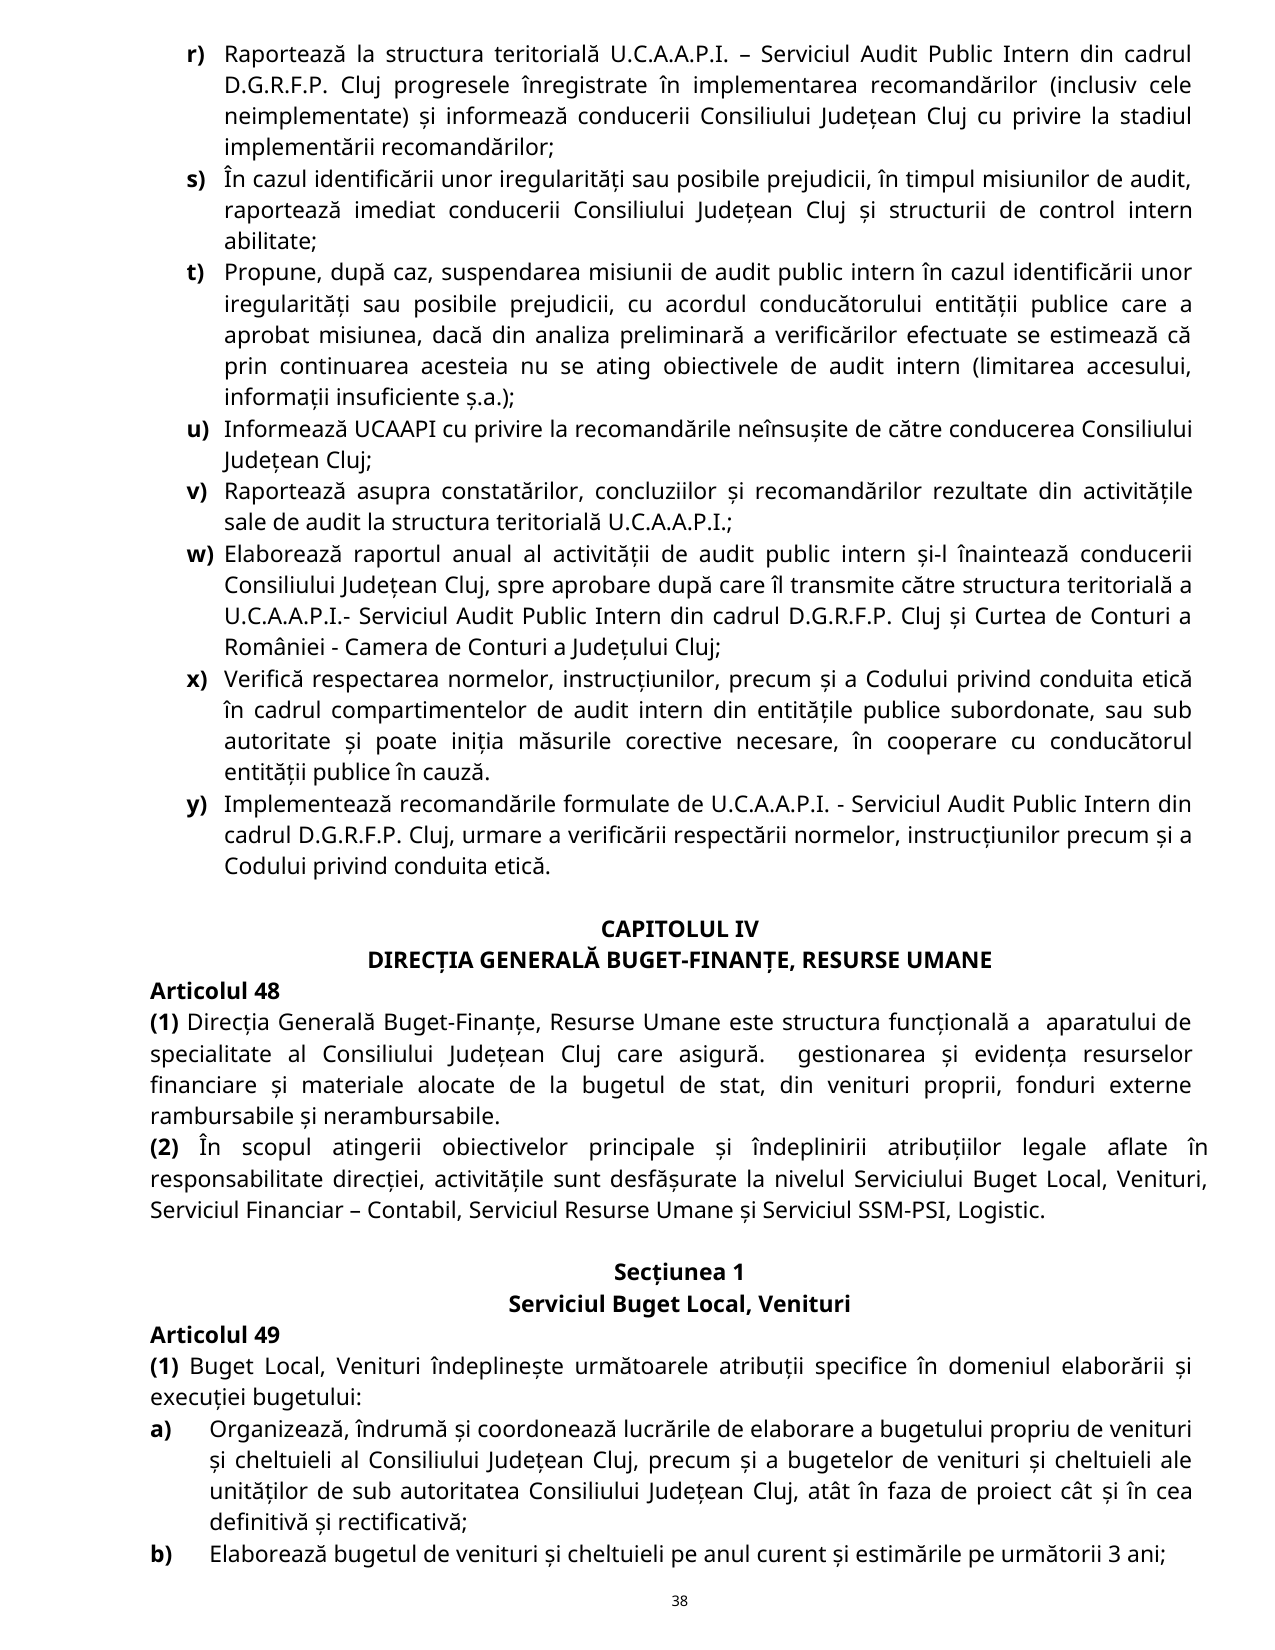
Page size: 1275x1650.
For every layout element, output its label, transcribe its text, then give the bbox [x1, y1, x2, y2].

list Organizează, îndrumă şi coordonează lucrările de elaborare a bugetului propriu de venituri şi cheltuieli al Consiliului Județean Cluj, precum şi a bugetelor de venituri şi cheltuieli ale unităţilor de sub autoritatea Consiliului Județean Cluj, atât în faza de proiect cât şi în cea definitivă şi rectificativă; [150, 1412, 1193, 1537]
text (1) Direcţia Generală Buget-Finanţe, Resurse Umane este structura funcțională a aparatului de specialitate al Consiliului Județean Cluj care asigură. gestionarea şi evidenţa resurselor financiare şi materiale alocate de la bugetul de stat, din venituri proprii, fonduri externe rambursabile şi nerambursabile. [150, 1006, 1193, 1131]
list Raportează la structura teritorială U.C.A.A.P.I. – Serviciul Audit Public Intern din cadrul D.G.R.F.P. Cluj progresele înregistrate în implementarea recomandărilor (inclusiv cele neimplementate) şi informează conducerii Consiliului Județean Cluj cu privire la stadiul implementării recomandărilor; [186, 37, 1193, 162]
list Elaborează bugetul de venituri şi cheltuieli pe anul curent şi estimările pe următorii 3 ani; [150, 1537, 1193, 1569]
list În cazul identificării unor iregularități sau posibile prejudicii, în timpul misiunilor de audit, raportează imediat conducerii Consiliului Județean Cluj şi structurii de control intern abilitate; [186, 162, 1193, 256]
text (1) Buget Local, Venituri îndeplineşte următoarele atribuţii specifice în domeniul elaborării și execuției bugetului: [150, 1350, 1193, 1412]
text Serviciul Buget Local, Venituri [150, 1287, 1209, 1319]
text DIRECŢIA GENERALĂ BUGET-FINANŢE, RESURSE UMANE [150, 944, 1209, 975]
list Propune, după caz, suspendarea misiunii de audit public intern în cazul identificării unor iregularităţi sau posibile prejudicii, cu acordul conducătorului entităţii publice care a aprobat misiunea, dacă din analiza preliminară a verificărilor efectuate se estimează că prin continuarea acesteia nu se ating obiectivele de audit intern (limitarea accesului, informaţii insuficiente ş.a.); [186, 256, 1193, 412]
list Verifică respectarea normelor, instrucţiunilor, precum şi a Codului privind conduita etică în cadrul compartimentelor de audit intern din entităţile publice subordonate, sau sub autoritate şi poate iniţia măsurile corective necesare, în cooperare cu conducătorul entităţii publice în cauză. [186, 662, 1193, 787]
text CAPITOLUL IV [150, 912, 1209, 944]
text (2) În scopul atingerii obiectivelor principale și îndeplinirii atribuțiilor legale aflate în responsabilitate direcției, activitățile sunt desfășurate la nivelul Serviciului Buget Local, Venituri, Serviciul Financiar – Contabil, Serviciul Resurse Umane și Serviciul SSM-PSI, Logistic. [150, 1131, 1209, 1225]
list Elaborează raportul anual al activităţii de audit public intern şi-l înaintează conducerii Consiliului Judeţean Cluj, spre aprobare după care îl transmite către structura teritorială a U.C.A.A.P.I.- Serviciul Audit Public Intern din cadrul D.G.R.F.P. Cluj și Curtea de Conturi a României - Camera de Conturi a Judeţului Cluj; [186, 537, 1193, 662]
text Secțiunea 1 [150, 1256, 1209, 1287]
text Articolul 49 [150, 1319, 1193, 1350]
list Implementează recomandările formulate de U.C.A.A.P.I. - Serviciul Audit Public Intern din cadrul D.G.R.F.P. Cluj, urmare a verificării respectării normelor, instrucţiunilor precum şi a Codului privind conduita etică. [186, 787, 1193, 881]
list Informează UCAAPI cu privire la recomandările neînsuşite de către conducerea Consiliului Județean Cluj; [186, 412, 1193, 475]
list Raportează asupra constatărilor, concluziilor şi recomandărilor rezultate din activităţile sale de audit la structura teritorială U.C.A.A.P.I.; [186, 475, 1193, 537]
text Articolul 48 [150, 975, 1209, 1006]
